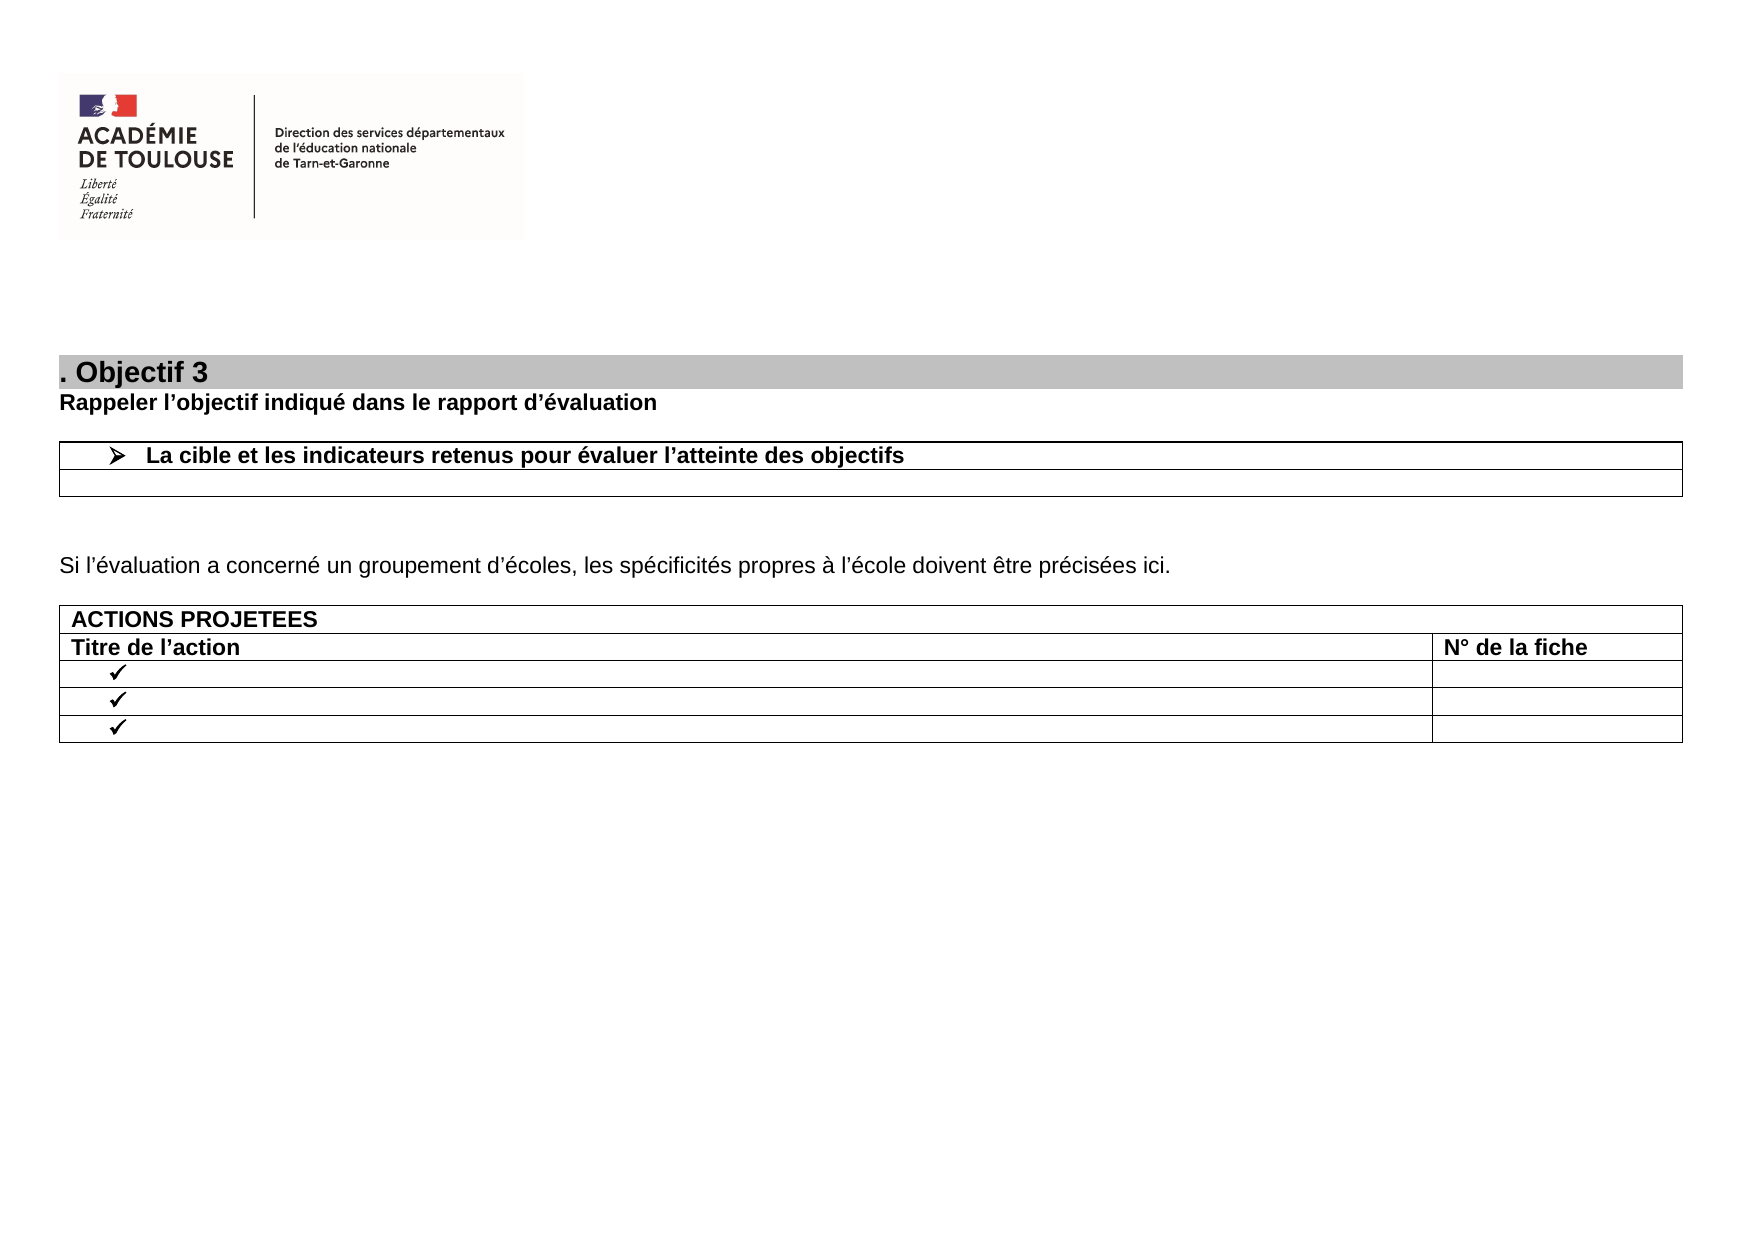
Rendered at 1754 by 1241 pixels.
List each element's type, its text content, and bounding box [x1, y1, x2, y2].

table_cell [1433, 661, 1682, 687]
table_cell [60, 716, 1432, 742]
table_cell Titre de l’action [60, 634, 1432, 660]
table_cell [1433, 688, 1682, 715]
table_cell N° de la fiche [1433, 634, 1682, 660]
text . Objectif 3 [59, 355, 1683, 389]
picture [59, 73, 525, 240]
table_header ACTIONS PROJETEES [60, 606, 1682, 632]
table_cell [60, 661, 1432, 687]
table_header La cible et les indicateurs retenus pour évaluer l’atteinte des objectifs [60, 443, 1682, 469]
table_cell [60, 470, 1682, 496]
table_cell [1433, 716, 1682, 742]
table_cell [60, 688, 1432, 715]
text Si l’évaluation a concerné un groupement d’écoles, les spécificités propres à l’école doivent être précisées ici. [59, 552, 1683, 579]
text Rappeler l’objectif indiqué dans le rapport d’évaluation [59, 389, 1683, 415]
